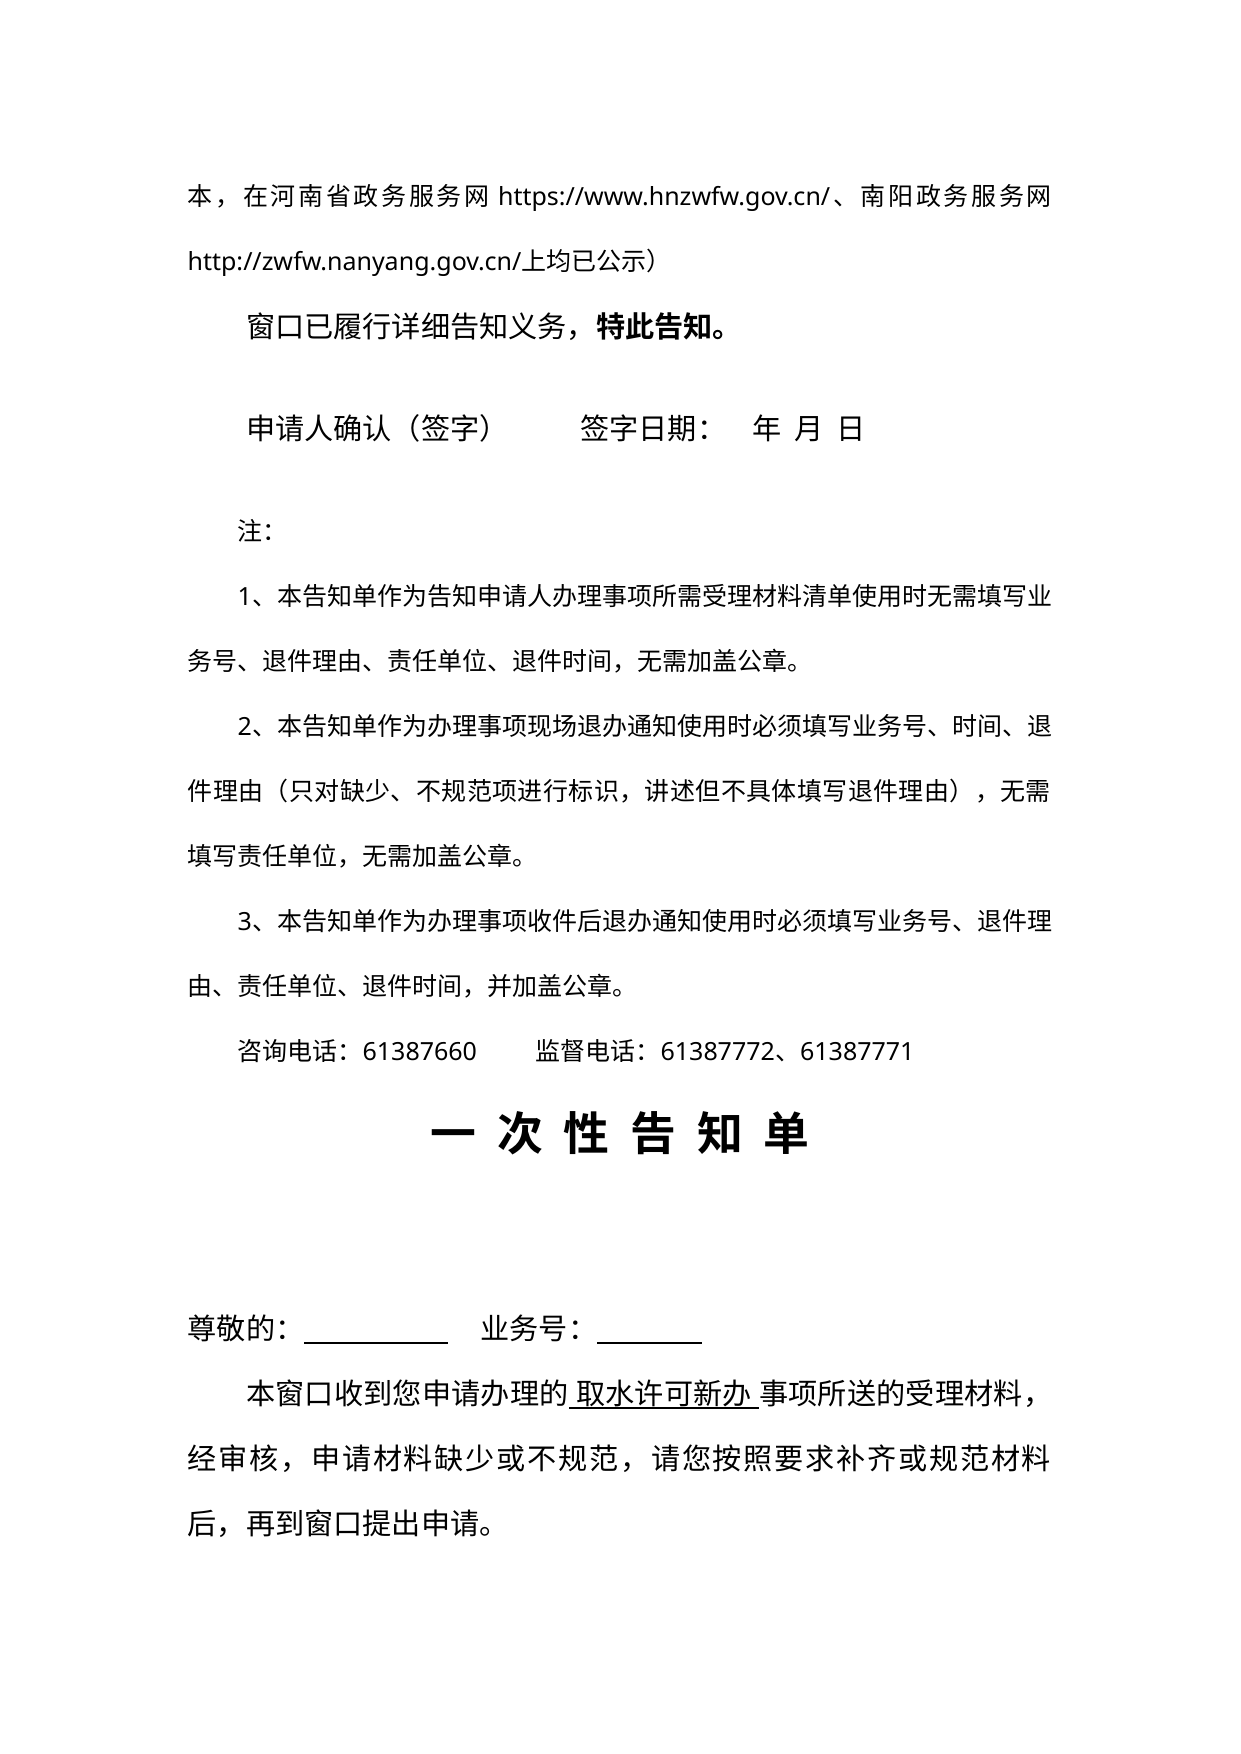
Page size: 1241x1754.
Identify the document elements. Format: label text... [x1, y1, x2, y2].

text 一 次 性 告 知 单 [187, 1082, 1053, 1179]
text 窗口已履行详细告知义务，特此告知。 [187, 292, 1053, 357]
text 申请人确认（签字） 签字日期： 年 月 日 [187, 394, 1053, 459]
text 本窗口收到您申请办理的 取水许可新办 事项所送的受理材料，经审核，申请材料缺少或不规范，请您按照要求补齐或规范材料后，再到窗口提出申请。 [187, 1359, 1053, 1554]
text 注： [187, 497, 1053, 562]
text 尊敬的： 业务号： [187, 1294, 1053, 1359]
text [187, 162, 1053, 292]
text 2、本告知单作为办理事项现场退办通知使用时必须填写业务号、时间、退件理由（只对缺少、不规范项进行标识，讲述但不具体填写退件理由），无需填写责任单位，无需加盖公章。 [187, 692, 1053, 887]
text 3、本告知单作为办理事项收件后退办通知使用时必须填写业务号、退件理由、责任单位、退件时间，并加盖公章。 [187, 887, 1053, 1017]
text 1、本告知单作为告知申请人办理事项所需受理材料清单使用时无需填写业务号、退件理由、责任单位、退件时间，无需加盖公章。 [187, 562, 1053, 692]
text 咨询电话：61387660 监督电话：61387772、61387771 [187, 1017, 1053, 1082]
